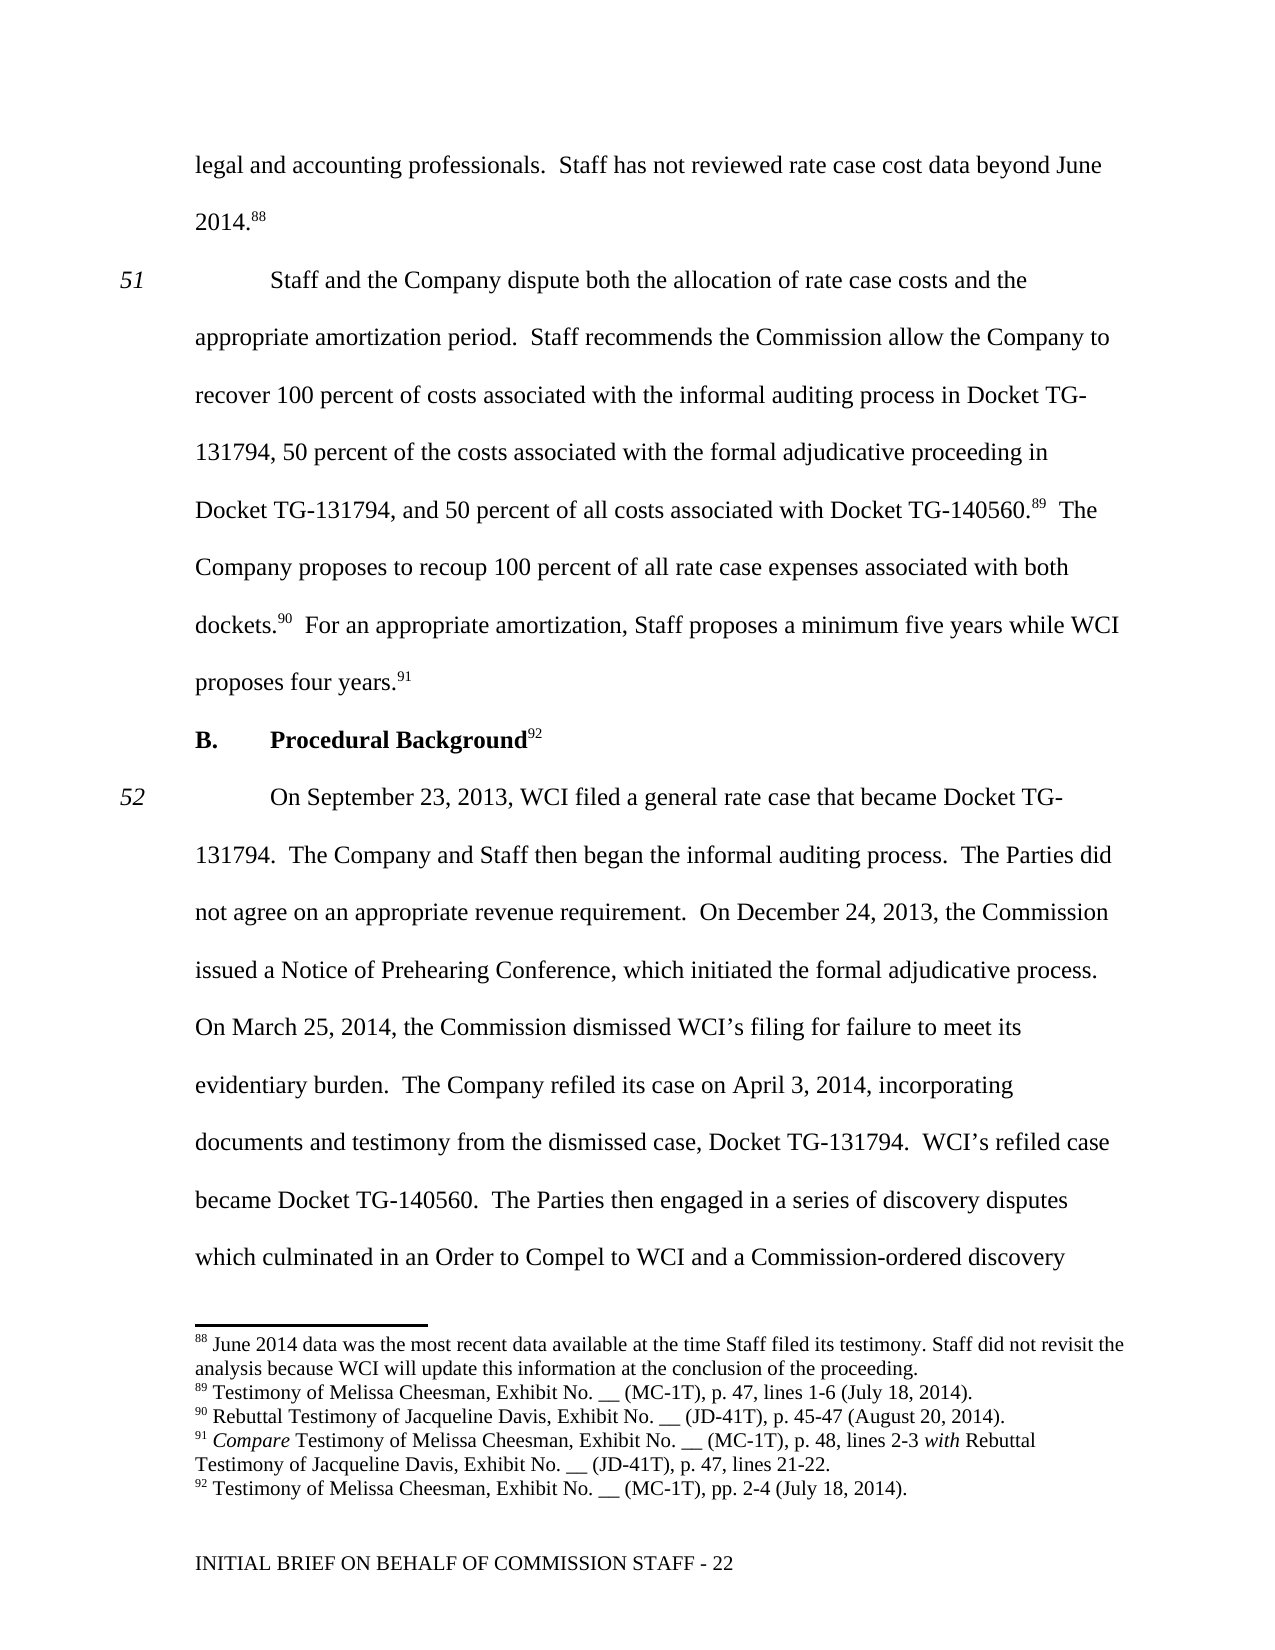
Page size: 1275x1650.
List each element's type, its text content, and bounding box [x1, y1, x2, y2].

text B. Procedural Background [195, 725, 1125, 754]
list Staff and the Company dispute both the allocation of rate case costs and the appropriate amortization period. Staff recommends the Commission allow the Company to recover 100 percent of costs associated with the informal auditing process in Docket TG-131794, 50 percent of the costs associated with the formal adjudicative proceeding in Docket TG-131794, and 50 percent of all costs associated with Docket TG-140560. The Company proposes to recoup 100 percent of all rate case expenses associated with both dockets. For an appropriate amortization, Staff proposes a minimum five years while WCI proposes four years. [120, 265, 1125, 696]
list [120, 150, 1125, 236]
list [120, 782, 1125, 1271]
